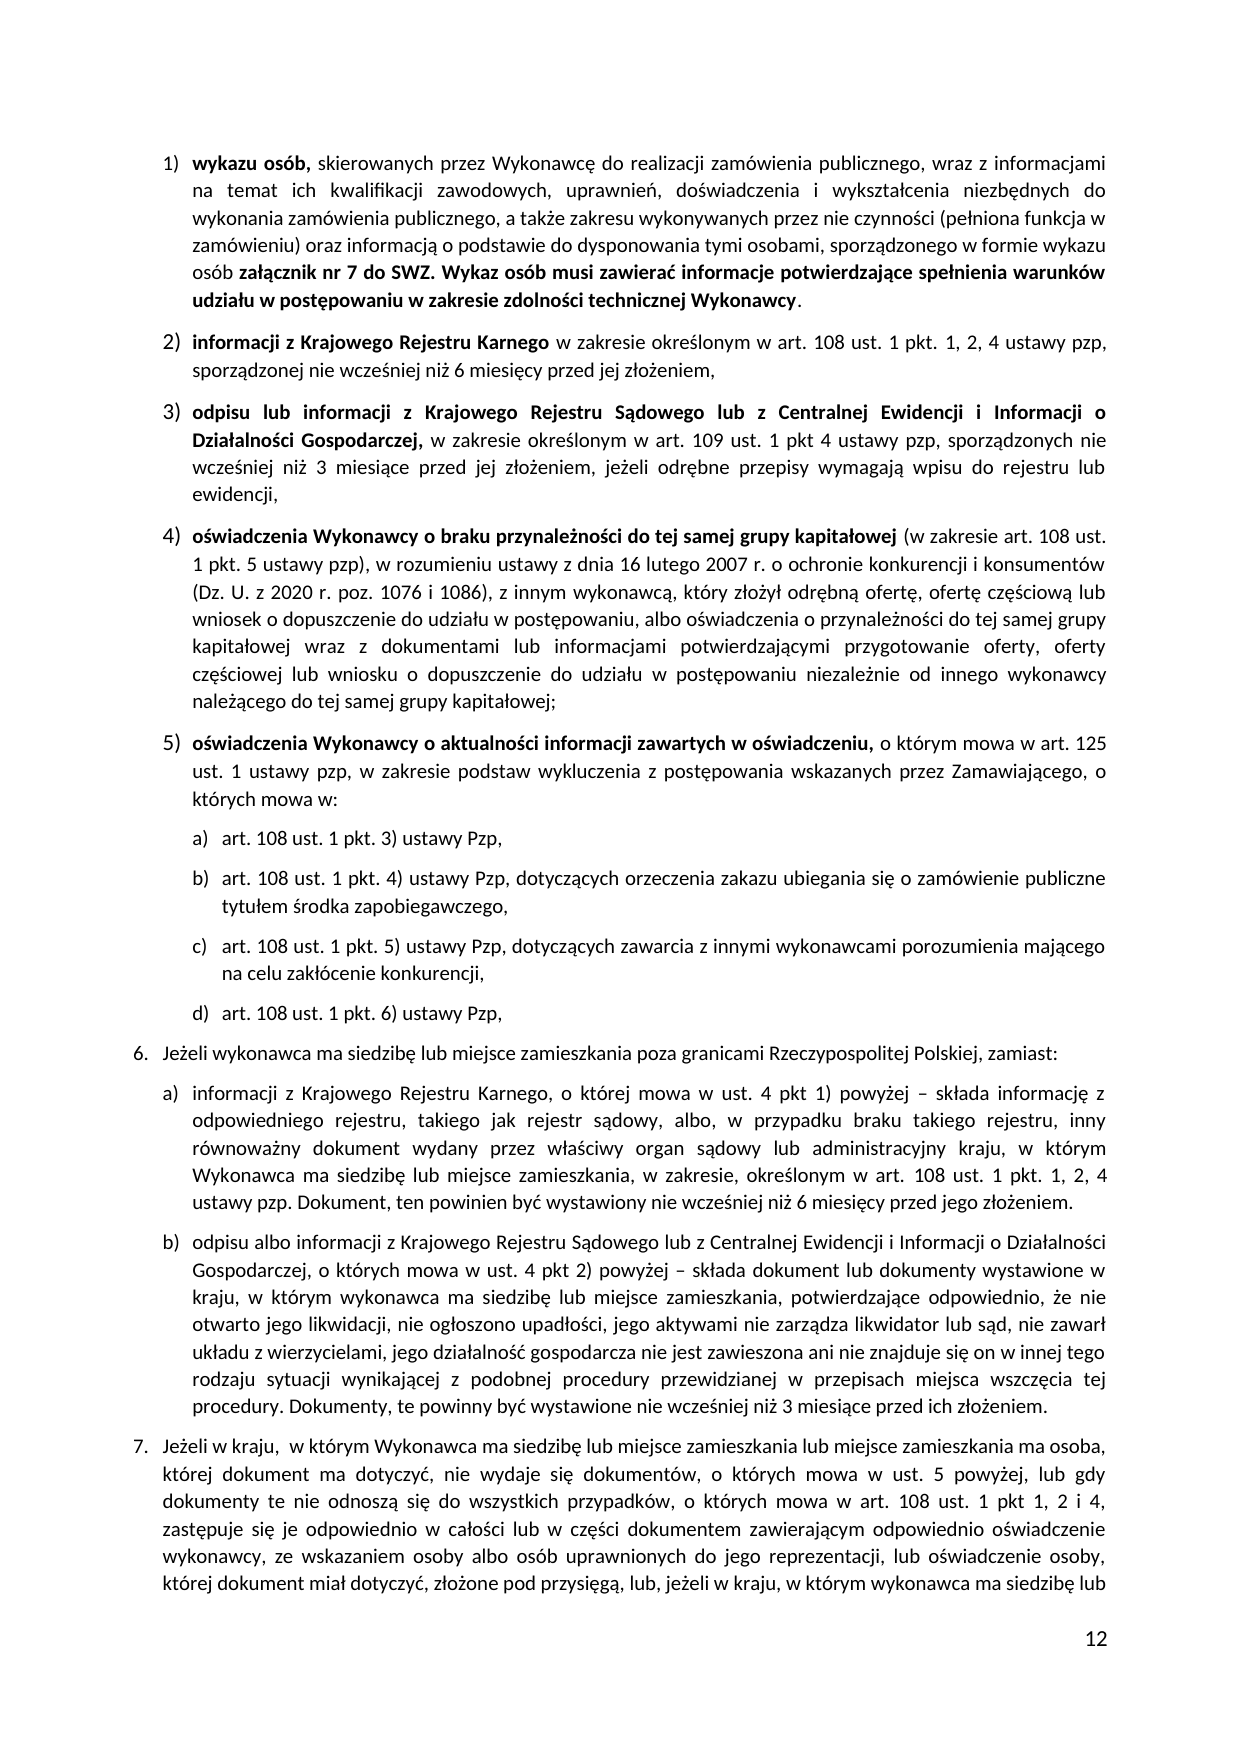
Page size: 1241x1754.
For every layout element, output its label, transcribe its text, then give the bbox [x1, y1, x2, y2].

list art. 108 ust. 1 pkt. 6) ustawy Pzp, [192, 1000, 1107, 1026]
list oświadczenia Wykonawcy o aktualności informacji zawartych w oświadczeniu, o którym mowa w art. 125 ust. 1 ustawy pzp, w zakresie podstaw wykluczenia z postępowania wskazanych przez Zamawiającego, o których mowa w: [162, 728, 1107, 811]
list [133, 1434, 1107, 1596]
list art. 108 ust. 1 pkt. 3) ustawy Pzp, [192, 826, 1107, 851]
list art. 108 ust. 1 pkt. 5) ustawy Pzp, dotyczących zawarcia z innymi wykonawcami porozumienia mającego na celu zakłócenie konkurencji, [192, 933, 1107, 986]
list odpisu albo informacji z Krajowego Rejestru Sądowego lub z Centralnej Ewidencji i Informacji o Działalności Gospodarczej, o których mowa w ust. 4 pkt 2) powyżej – składa dokument lub dokumenty wystawione w kraju, w którym wykonawca ma siedzibę lub miejsce zamieszkania, potwierdzające odpowiednio, że nie otwarto jego likwidacji, nie ogłoszono upadłości, jego aktywami nie zarządza likwidator lub sąd, nie zawarł układu z wierzycielami, jego działalność gospodarcza nie jest zawieszona ani nie znajduje się on w innej tego rodzaju sytuacji wynikającej z podobnej procedury przewidzianej w przepisach miejsca wszczęcia tej procedury. Dokumenty, te powinny być wystawione nie wcześniej niż 3 miesiące przed ich złożeniem. [162, 1229, 1107, 1419]
list wykazu osób, skierowanych przez Wykonawcę do realizacji zamówienia publicznego, wraz z informacjami na temat ich kwalifikacji zawodowych, uprawnień, doświadczenia i wykształcenia niezbędnych do wykonania zamówienia publicznego, a także zakresu wykonywanych przez nie czynności (pełniona funkcja w zamówieniu) oraz informacją o podstawie do dysponowania tymi osobami, sporządzonego w formie wykazu osób załącznik nr 7 do SWZ. Wykaz osób musi zawierać informacje potwierdzające spełnienia warunków udziału w postępowaniu w zakresie zdolności technicznej Wykonawcy. [162, 150, 1107, 312]
list Jeżeli wykonawca ma siedzibę lub miejsce zamieszkania poza granicami Rzeczypospolitej Polskiej, zamiast: [133, 1040, 1107, 1065]
list oświadczenia Wykonawcy o braku przynależności do tej samej grupy kapitałowej (w zakresie art. 108 ust. 1 pkt. 5 ustawy pzp), w rozumieniu ustawy z dnia 16 lutego 2007 r. o ochronie konkurencji i konsumentów (Dz. U. z 2020 r. poz. 1076 i 1086), z innym wykonawcą, który złożył odrębną ofertę, ofertę częściową lub wniosek o dopuszczenie do udziału w postępowaniu, albo oświadczenia o przynależności do tej samej grupy kapitałowej wraz z dokumentami lub informacjami potwierdzającymi przygotowanie oferty, oferty częściowej lub wniosku o dopuszczenie do udziału w postępowaniu niezależnie od innego wykonawcy należącego do tej samej grupy kapitałowej; [162, 521, 1107, 714]
list informacji z Krajowego Rejestru Karnego w zakresie określonym w art. 108 ust. 1 pkt. 1, 2, 4 ustawy pzp, sporządzonej nie wcześniej niż 6 miesięcy przed jej złożeniem, [162, 327, 1107, 382]
list art. 108 ust. 1 pkt. 4) ustawy Pzp, dotyczących orzeczenia zakazu ubiegania się o zamówienie publiczne tytułem środka zapobiegawczego, [192, 866, 1107, 918]
list informacji z Krajowego Rejestru Karnego, o której mowa w ust. 4 pkt 1) powyżej – składa informację z odpowiedniego rejestru, takiego jak rejestr sądowy, albo, w przypadku braku takiego rejestru, inny równoważny dokument wydany przez właściwy organ sądowy lub administracyjny kraju, w którym Wykonawca ma siedzibę lub miejsce zamieszkania, w zakresie, określonym w art. 108 ust. 1 pkt. 1, 2, 4 ustawy pzp. Dokument, ten powinien być wystawiony nie wcześniej niż 6 miesięcy przed jego złożeniem. [162, 1080, 1107, 1215]
list odpisu lub informacji z Krajowego Rejestru Sądowego lub z Centralnej Ewidencji i Informacji o Działalności Gospodarczej, w zakresie określonym w art. 109 ust. 1 pkt 4 ustawy pzp, sporządzonych nie wcześniej niż 3 miesiące przed jej złożeniem, jeżeli odrębne przepisy wymagają wpisu do rejestru lub ewidencji, [162, 397, 1107, 507]
